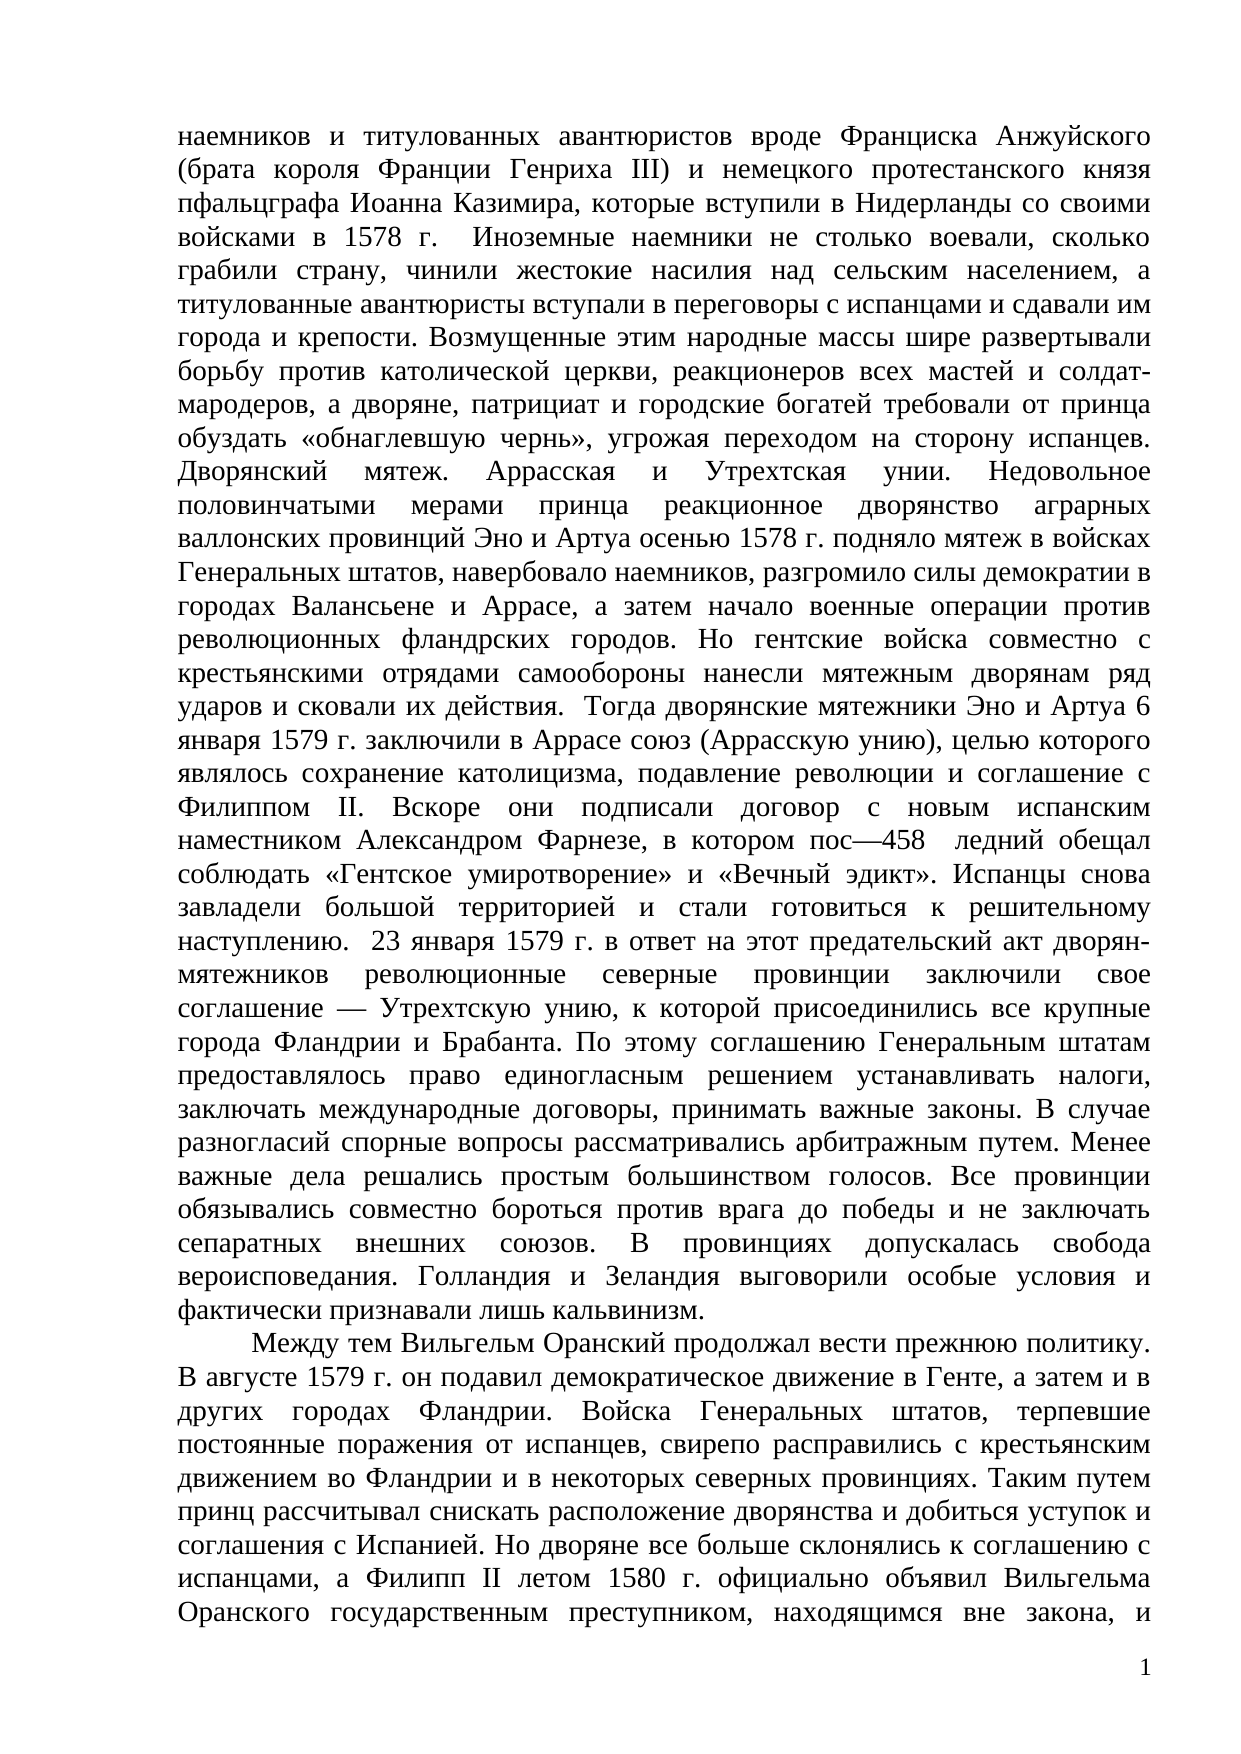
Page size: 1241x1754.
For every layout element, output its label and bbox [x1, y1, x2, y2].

text [177, 1326, 1152, 1627]
text [177, 118, 1152, 1326]
